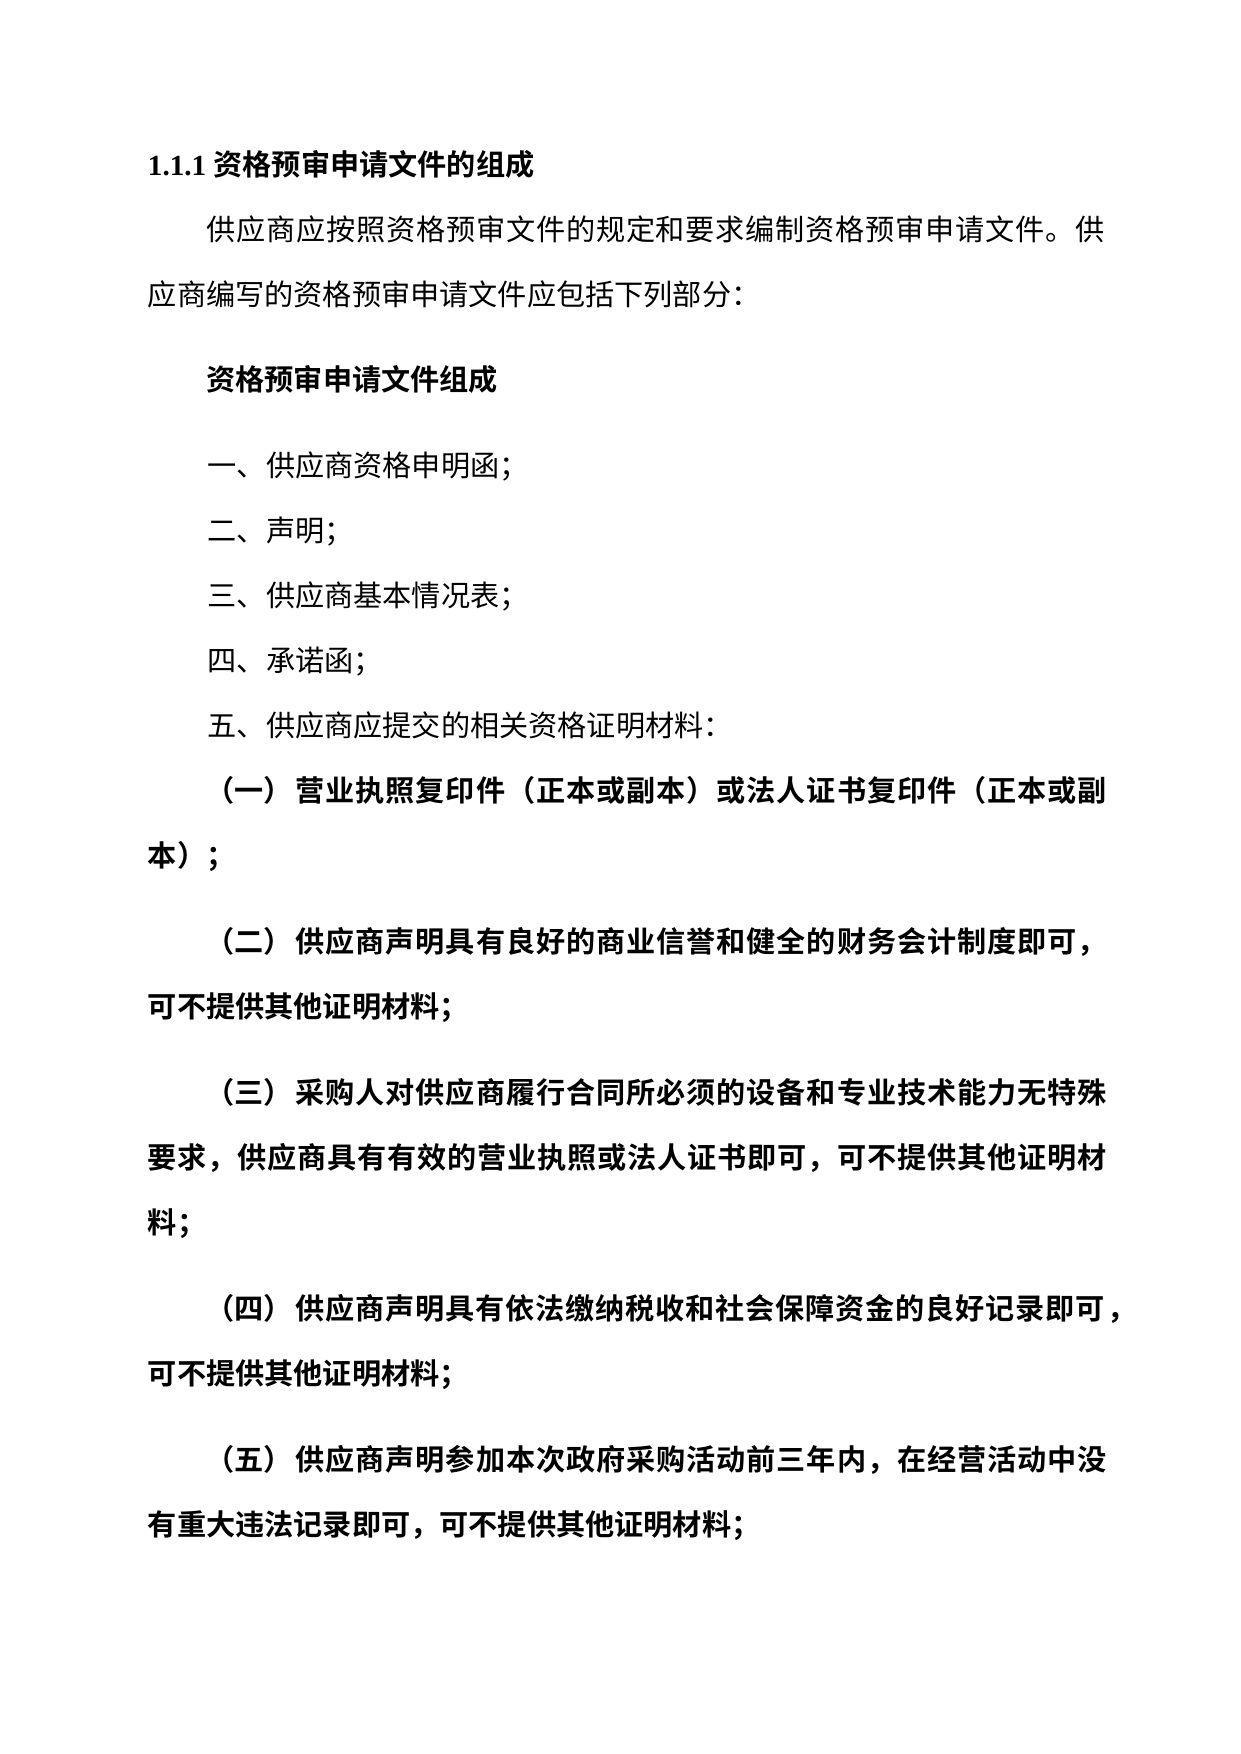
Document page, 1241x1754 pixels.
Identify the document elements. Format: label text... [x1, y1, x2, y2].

list 供应商声明参加本次政府采购活动前三年内，在经营活动中没有重大违法记录即可，可不提供其他证明材料； [148, 1425, 1107, 1555]
list 营业执照复印件（正本或副本）或法人证书复印件（正本或副本）； [148, 756, 1107, 886]
list 供应商声明具有良好的商业信誉和健全的财务会计制度即可，可不提供其他证明材料； [148, 907, 1107, 1037]
list 采购人对供应商履行合同所必须的设备和专业技术能力无特殊要求，供应商具有有效的营业执照或法人证书即可，可不提供其他证明材料； [148, 1058, 1107, 1253]
subtitle 资格预审申请文件的组成 [148, 130, 1107, 195]
list 承诺函； [148, 626, 1107, 691]
text 供应商应按照资格预审文件的规定和要求编制资格预审申请文件。供应商编写的资格预审申请文件应包括下列部分： [148, 195, 1107, 325]
list 供应商声明具有依法缴纳税收和社会保障资金的良好记录即可，可不提供其他证明材料； [148, 1274, 1107, 1404]
text 资格预审申请文件组成 [148, 346, 1107, 411]
list 声明； [148, 496, 1107, 561]
list 供应商基本情况表； [148, 561, 1107, 626]
list 供应商资格申明函； [148, 431, 1107, 496]
list 供应商应提交的相关资格证明材料： [148, 691, 1107, 756]
